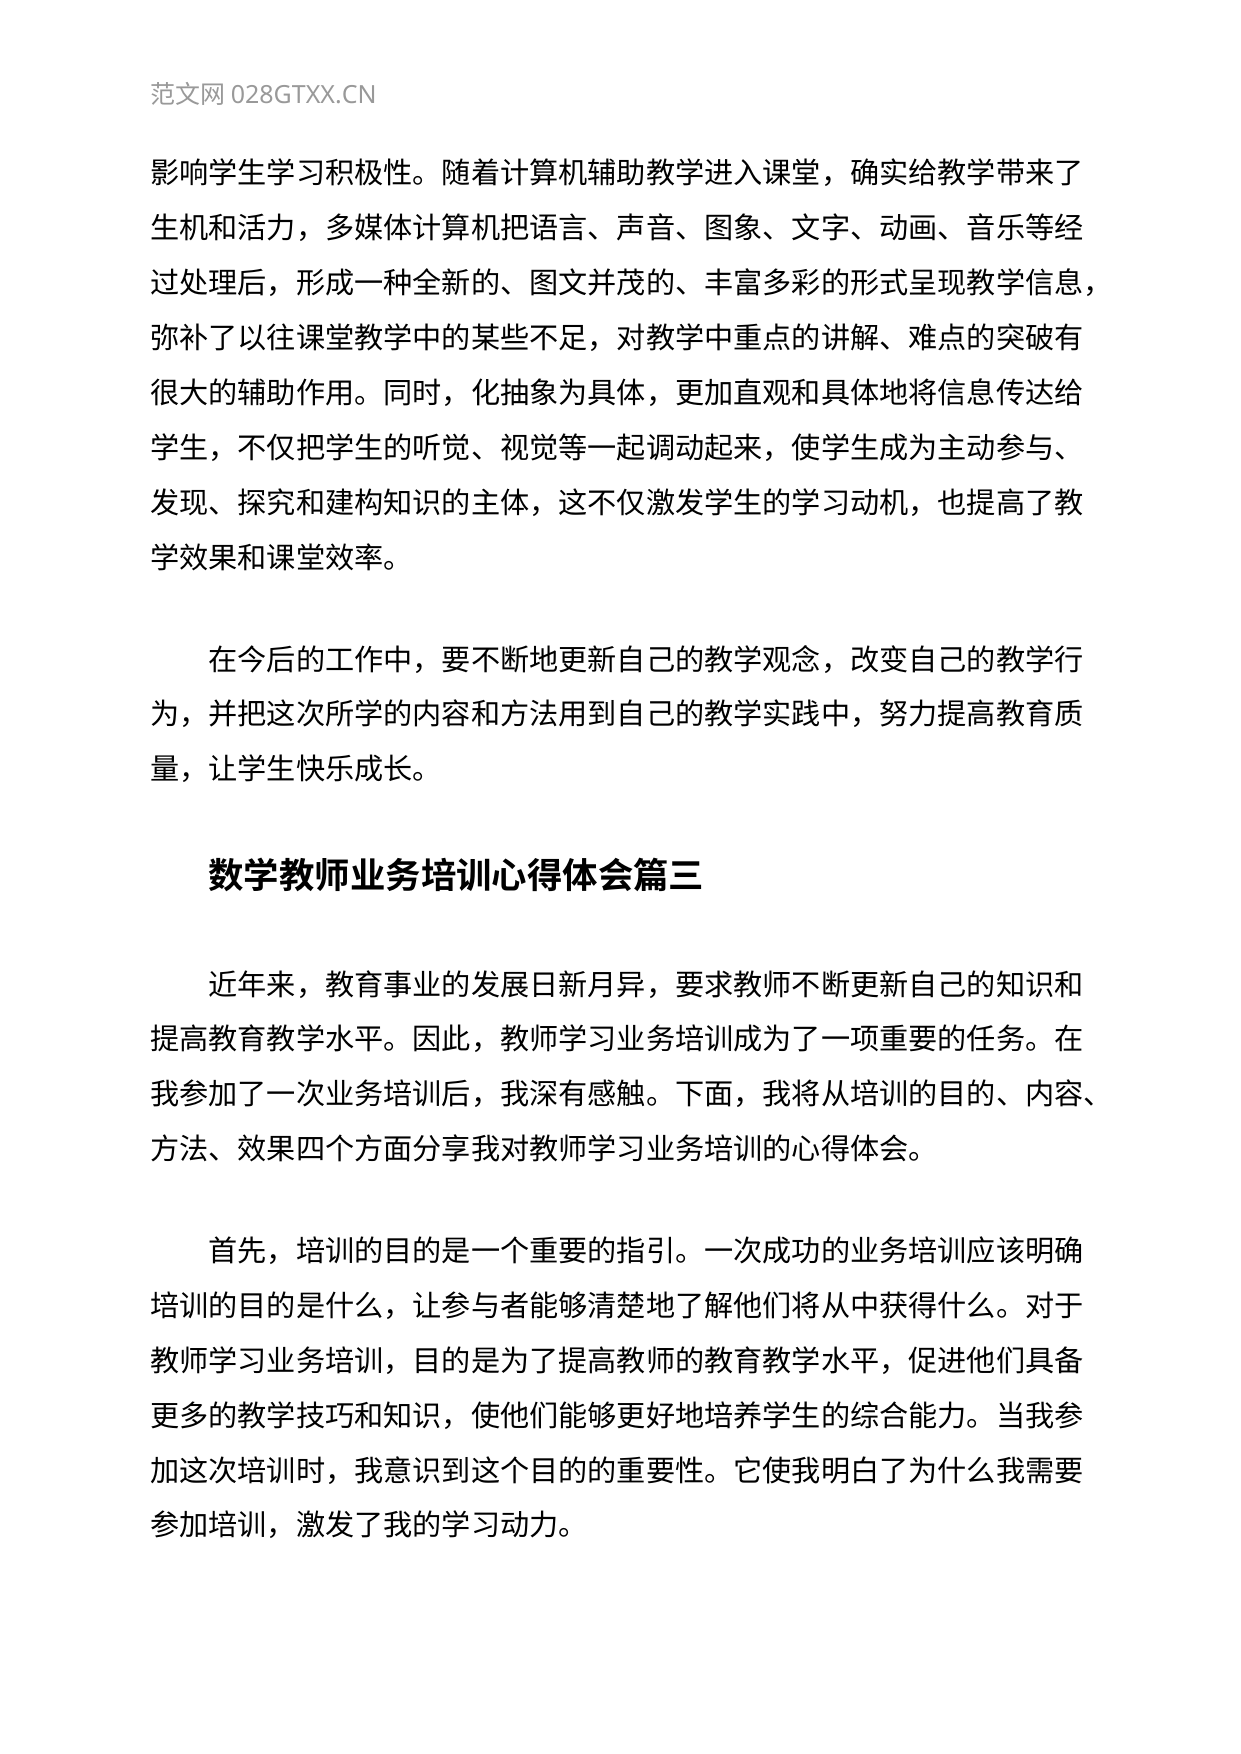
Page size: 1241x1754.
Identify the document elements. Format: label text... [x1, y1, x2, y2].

text 首先，培训的目的是一个重要的指引。一次成功的业务培训应该明确培训的目的是什么，让参与者能够清楚地了解他们将从中获得什么。对于教师学习业务培训，目的是为了提高教师的教育教学水平，促进他们具备更多的教学技巧和知识，使他们能够更好地培养学生的综合能力。当我参加这次培训时，我意识到这个目的的重要性。它使我明白了为什么我需要参加培训，激发了我的学习动力。 [150, 1227, 1090, 1544]
text 数学教师业务培训心得体会篇三 [150, 848, 1090, 899]
text 近年来，教育事业的发展日新月异，要求教师不断更新自己的知识和提高教育教学水平。因此，教师学习业务培训成为了一项重要的任务。在我参加了一次业务培训后，我深有感触。下面，我将从培训的目的、内容、方法、效果四个方面分享我对教师学习业务培训的心得体会。 [150, 961, 1090, 1168]
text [150, 150, 1090, 577]
text 在今后的工作中，要不断地更新自己的教学观念，改变自己的教学行为，并把这次所学的内容和方法用到自己的教学实践中，努力提高教育质量，让学生快乐成长。 [150, 636, 1090, 788]
